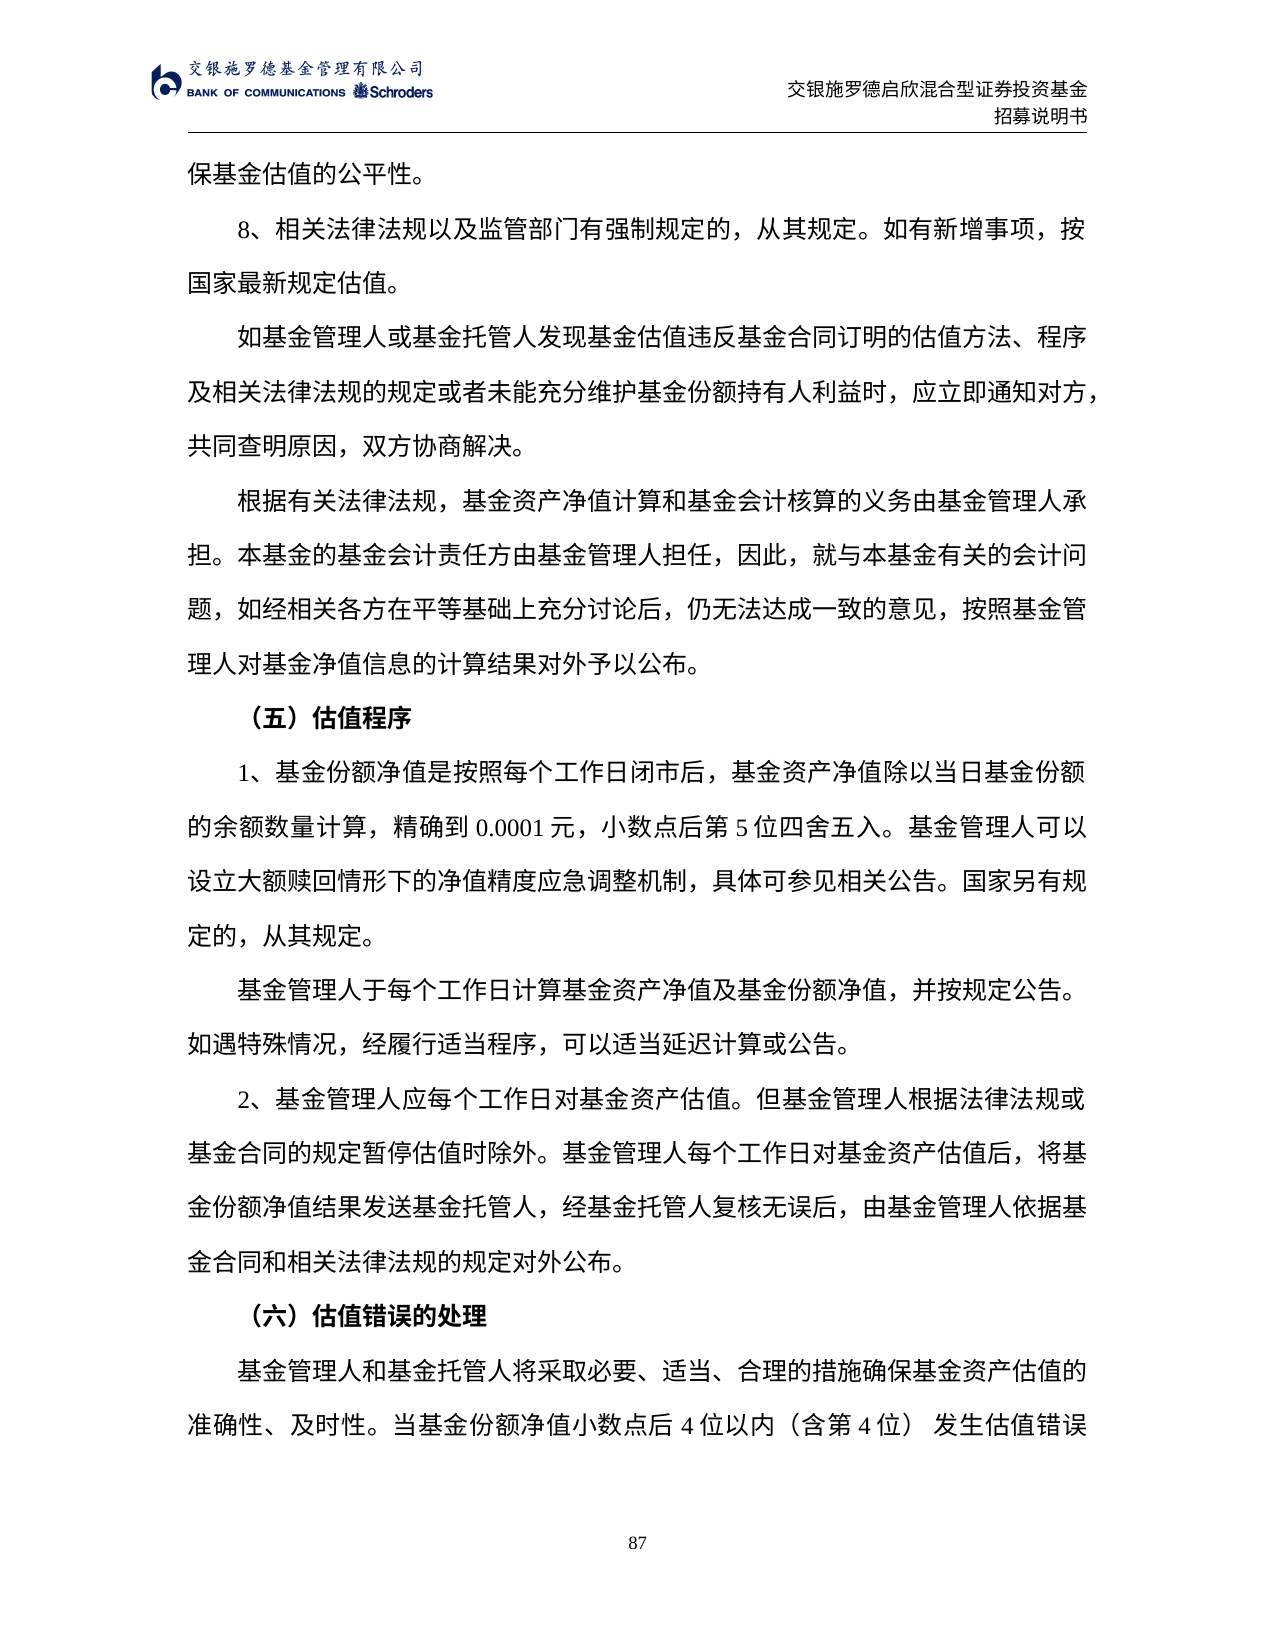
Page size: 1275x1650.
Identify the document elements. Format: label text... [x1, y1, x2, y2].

text （五）估值程序 [187, 698, 1087, 735]
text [187, 1351, 1087, 1442]
text 基金管理人于每个工作日计算基金资产净值及基金份额净值，并按规定公告。如遇特殊情况，经履行适当程序，可以适当延迟计算或公告。 [187, 970, 1087, 1061]
text 8、相关法律法规以及监管部门有强制规定的，从其规定。如有新增事项，按国家最新规定估值。 [187, 209, 1087, 300]
text 2、基金管理人应每个工作日对基金资产估值。但基金管理人根据法律法规或基金合同的规定暂停估值时除外。基金管理人每个工作日对基金资产估值后，将基金份额净值结果发送基金托管人，经基金托管人复核无误后，由基金管理人依据基金合同和相关法律法规的规定对外公布。 [187, 1079, 1087, 1278]
text 如基金管理人或基金托管人发现基金估值违反基金合同订明的估值方法、程序及相关法律法规的规定或者未能充分维护基金份额持有人利益时，应立即通知对方，共同查明原因，双方协商解决。 [187, 318, 1087, 463]
text 根据有关法律法规，基金资产净值计算和基金会计核算的义务由基金管理人承担。本基金的基金会计责任方由基金管理人担任，因此，就与本基金有关的会计问题，如经相关各方在平等基础上充分讨论后，仍无法达成一致的意见，按照基金管理人对基金净值信息的计算结果对外予以公布。 [187, 481, 1087, 680]
picture [151, 61, 433, 100]
text 1、基金份额净值是按照每个工作日闭市后，基金资产净值除以当日基金份额的余额数量计算，精确到0.0001元，小数点后第5位四舍五入。基金管理人可以设立大额赎回情形下的净值精度应急调整机制，具体可参见相关公告。国家另有规定的，从其规定。 [187, 753, 1087, 952]
text （六）估值错误的处理 [187, 1297, 1087, 1333]
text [187, 155, 1087, 191]
